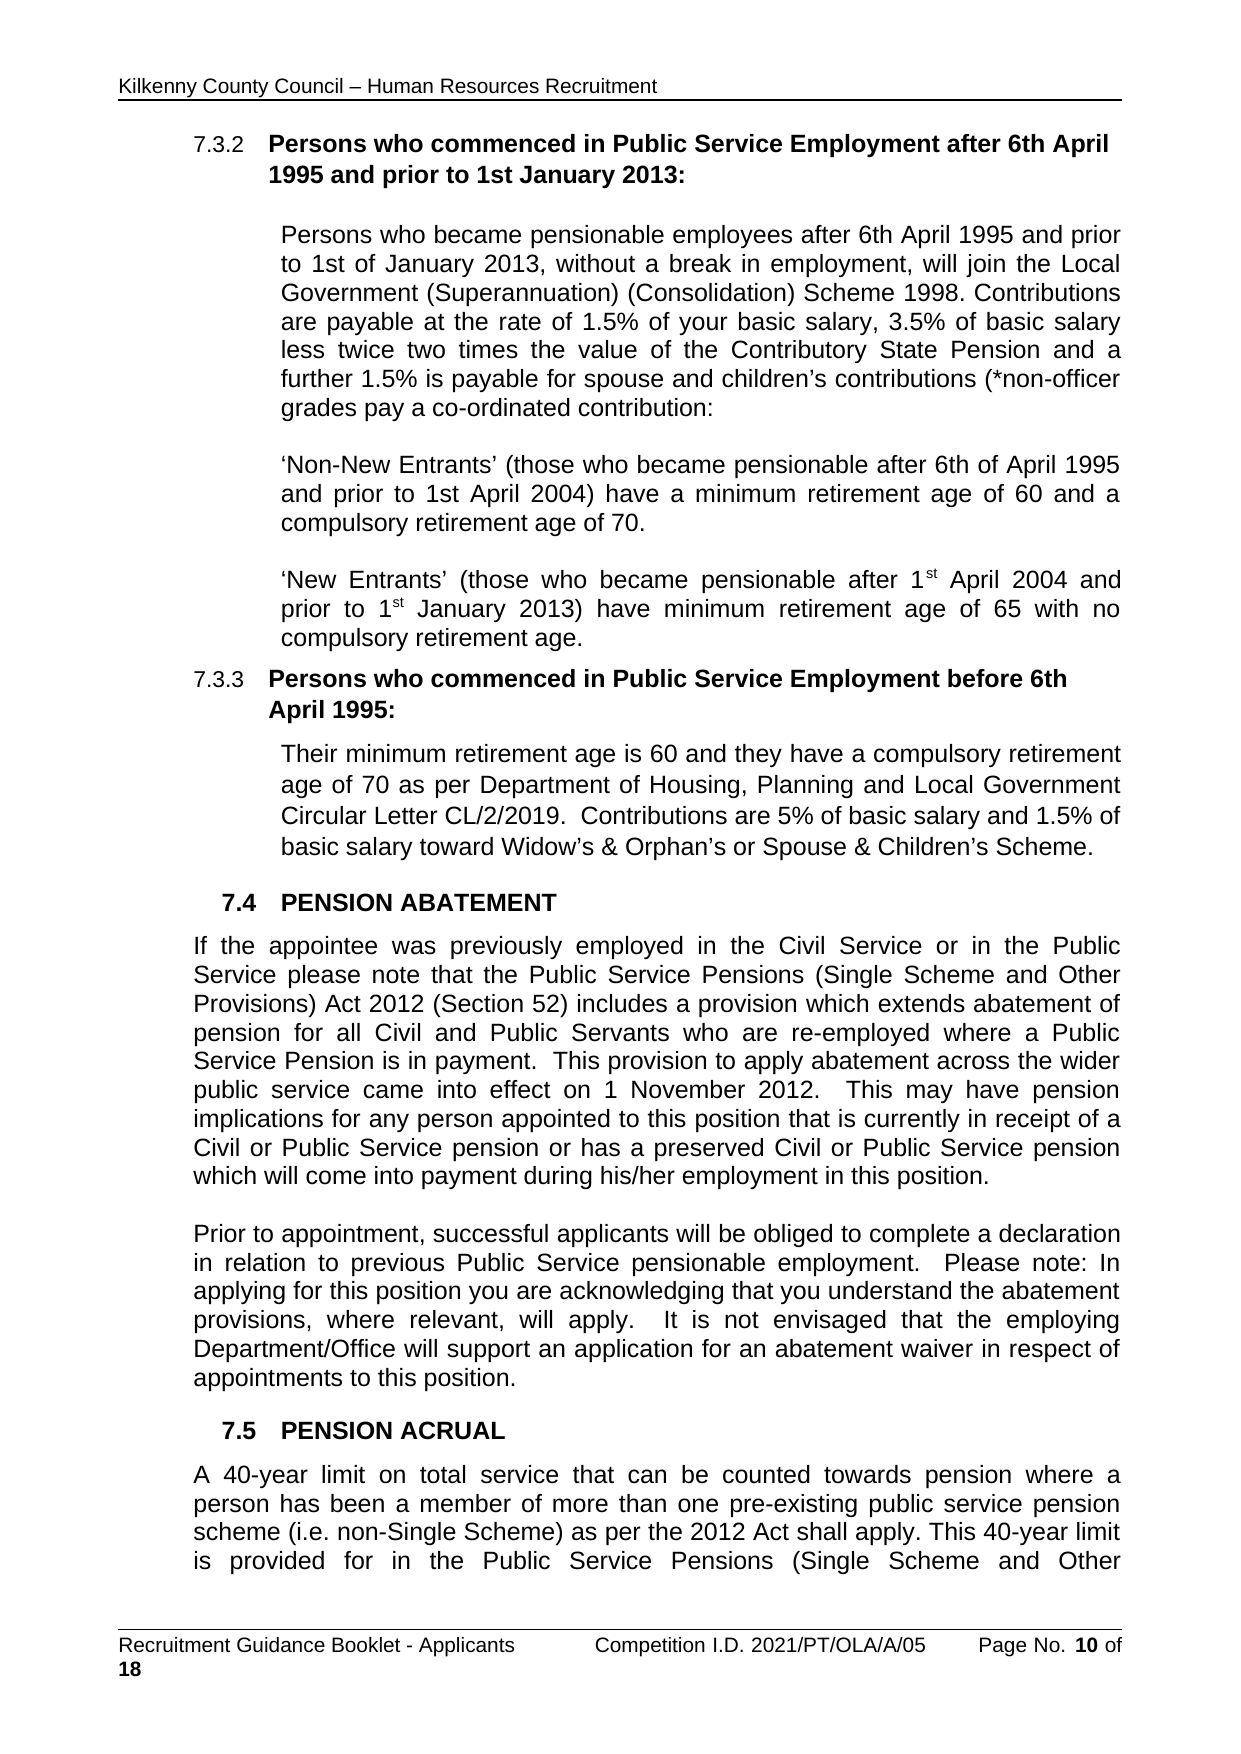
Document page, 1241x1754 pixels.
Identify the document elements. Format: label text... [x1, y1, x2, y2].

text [193, 1460, 1122, 1575]
text Pension Abatement [221, 888, 1122, 916]
text Persons who became pensionable employees after 6th April 1995 and prior to 1st of January 2013, without a break in employment, will join the Local Government (Superannuation) (Consolidation) Scheme 1998. Contributions are payable at the rate of 1.5% of your basic salary, 3.5% of basic salary less twice two times the value of the Contributory State Pension and a further 1.5% is payable for spouse and children’s contributions (*non-officer grades pay a co-ordinated contribution: [281, 220, 1122, 421]
text If the appointee was previously employed in the Civil Service or in the Public Service please note that the Public Service Pensions (Single Scheme and Other Provisions) Act 2012 (Section 52) includes a provision which extends abatement of pension for all Civil and Public Servants who are re-employed where a Public Service Pension is in payment. This provision to apply abatement across the wider public service came into effect on 1 November 2012. This may have pension implications for any person appointed to this position that is currently in receipt of a Civil or Public Service pension or has a preserved Civil or Public Service pension which will come into payment during his/her employment in this position. [193, 931, 1122, 1190]
text Prior to appointment, successful applicants will be obliged to complete a declaration in relation to previous Public Service pensionable employment. Please note: In applying for this position you are acknowledging that you understand the abatement provisions, where relevant, will apply. It is not envisaged that the employing Department/Office will support an application for an abatement waiver in respect of appointments to this position. [193, 1219, 1122, 1391]
text ‘Non-New Entrants’ (those who became pensionable after 6th of April 1995 and prior to 1st April 2004) have a minimum retirement age of 60 and a compulsory retirement age of 70. [281, 450, 1122, 536]
text ‘New Entrants’ (those who became pensionable after 1st April 2004 and prior to 1st January 2013) have minimum retirement age of 65 with no compulsory retirement age. [281, 565, 1122, 651]
text Persons who commenced in Public Service Employment before 6th April 1995: [193, 664, 1122, 724]
text Pension Acrual [221, 1416, 1122, 1445]
text Persons who commenced in Public Service Employment after 6th April 1995 and prior to 1st January 2013: [193, 129, 1122, 189]
list Their minimum retirement age is 60 and they have a compulsory retirement age of 70 as per Department of Housing, Planning and Local Government Circular Letter CL/2/2019. Contributions are 5% of basic salary and 1.5% of basic salary toward Widow’s & Orphan’s or Spouse & Children’s Scheme. [281, 738, 1122, 860]
